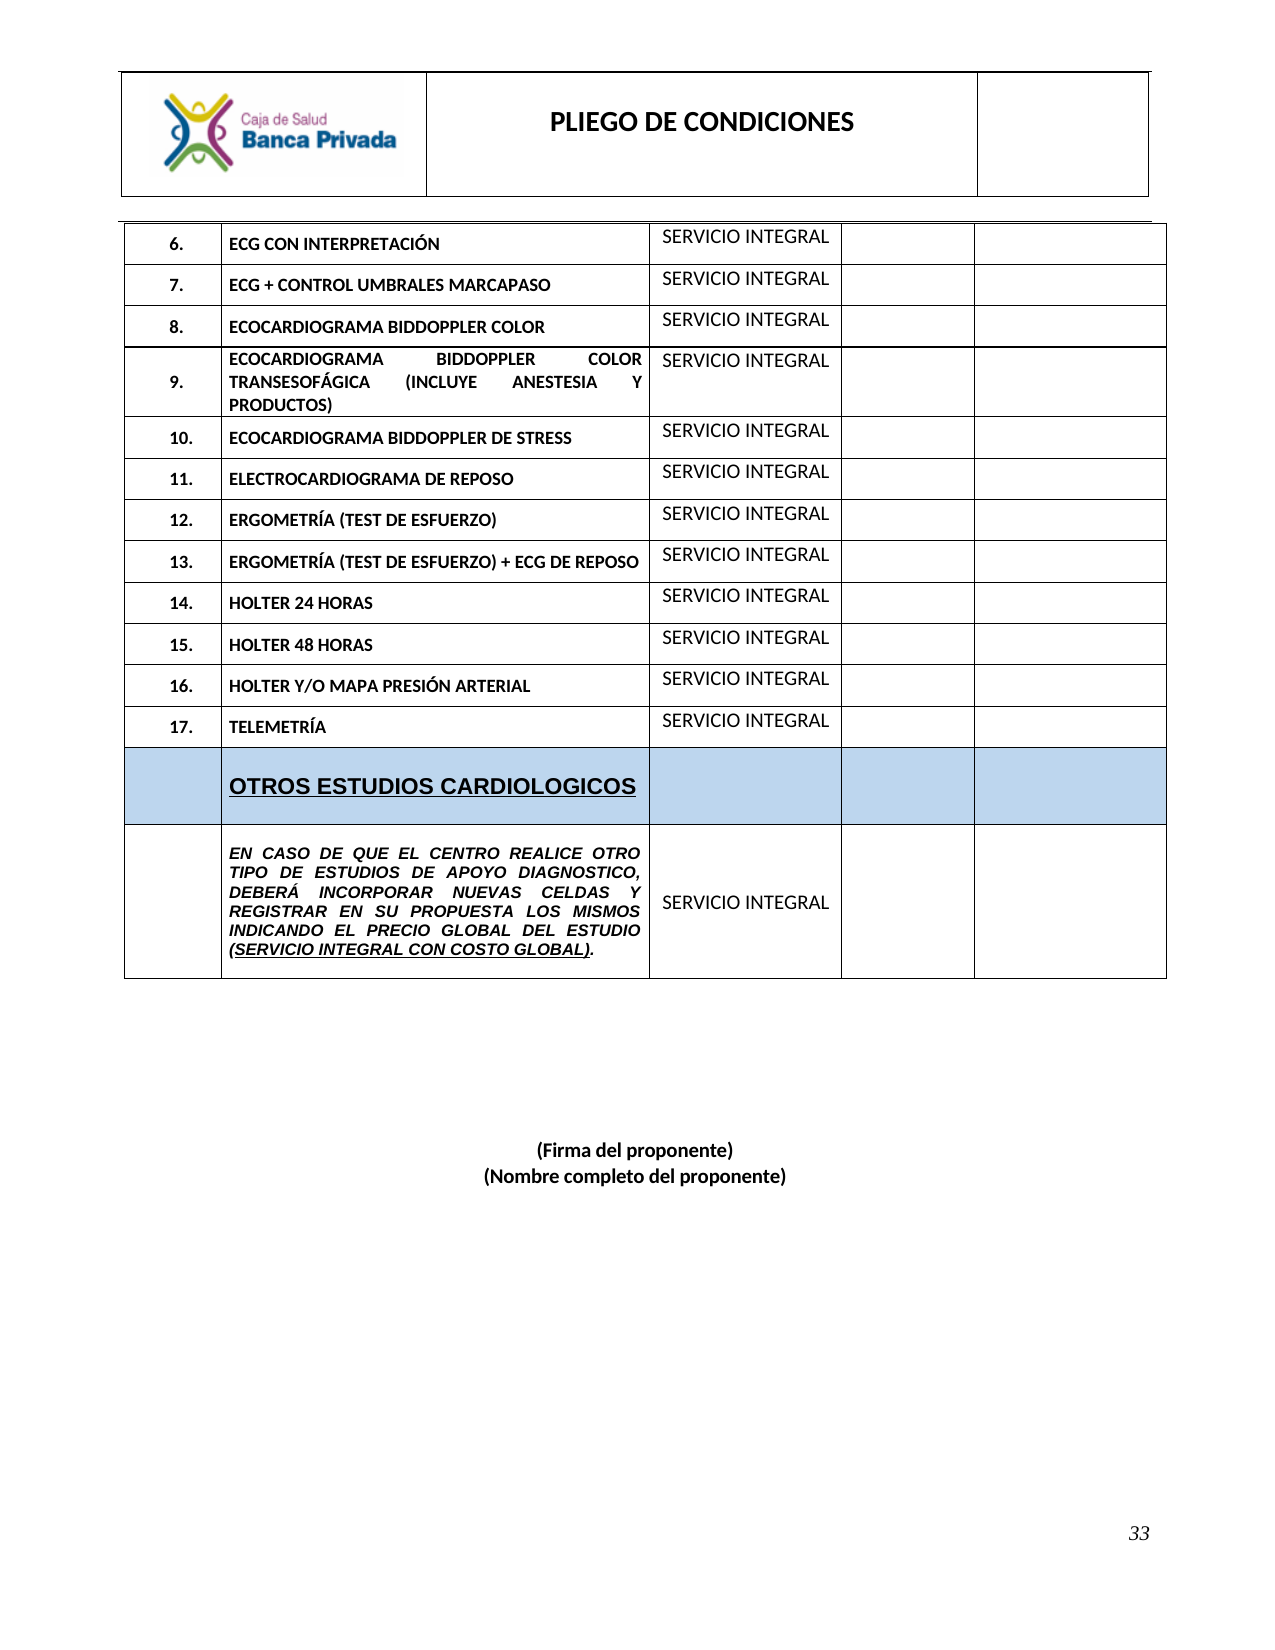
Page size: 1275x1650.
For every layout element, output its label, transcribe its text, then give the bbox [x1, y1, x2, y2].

table_cell SERVICIO INTEGRAL [650, 583, 841, 623]
table_cell [842, 748, 974, 824]
table_cell [125, 825, 221, 978]
table_cell [842, 417, 974, 458]
table_cell SERVICIO INTEGRAL [650, 459, 841, 499]
table_cell SERVICIO INTEGRAL [650, 265, 841, 305]
table_cell [975, 348, 1166, 416]
table_cell ECOCARDIOGRAMA BIDDOPPLER DE STRESS [222, 417, 649, 458]
table_cell [650, 748, 841, 824]
table_cell [842, 707, 974, 747]
table_cell [975, 417, 1166, 458]
table_cell [975, 306, 1166, 346]
table_cell EN CASO DE QUE EL CENTRO REALICE OTRO TIPO DE ESTUDIOS DE APOYO DIAGNOSTICO, DEBERÁ INCORPORAR NUEVAS CELDAS Y REGISTRAR EN SU PROPUESTA LOS MISMOS INDICANDO EL PRECIO GLOBAL DEL ESTUDIO (SERVICIO INTEGRAL CON COSTO GLOBAL). [222, 825, 649, 978]
table_cell ECG + CONTROL UMBRALES MARCAPASO [222, 265, 649, 305]
table_cell [125, 624, 221, 664]
table_cell [975, 224, 1166, 264]
table_cell ECG CON INTERPRETACIÓN [222, 224, 649, 264]
table_cell [125, 665, 221, 706]
table_cell HOLTER Y/O MAPA PRESIÓN ARTERIAL [222, 665, 649, 706]
table_cell [125, 459, 221, 499]
table_cell SERVICIO INTEGRAL [650, 665, 841, 706]
table_cell [842, 624, 974, 664]
table_cell [125, 748, 221, 824]
table_cell SERVICIO INTEGRAL [650, 348, 841, 416]
table_cell ERGOMETRÍA (TEST DE ESFUERZO) + ECG DE REPOSO [222, 541, 649, 582]
table_cell ECOCARDIOGRAMA BIDDOPPLER COLOR [222, 306, 649, 346]
table_cell [975, 500, 1166, 540]
table_cell [842, 665, 974, 706]
table_cell [975, 665, 1166, 706]
table_cell [125, 541, 221, 582]
table_cell HOLTER 48 HORAS [222, 624, 649, 664]
table_cell [842, 348, 974, 416]
table_cell [125, 265, 221, 305]
table_cell [975, 748, 1166, 824]
table_cell SERVICIO INTEGRAL [650, 825, 841, 978]
table_cell [125, 306, 221, 346]
table_cell SERVICIO INTEGRAL [650, 624, 841, 664]
table_cell ECOCARDIOGRAMA BIDDOPPLER COLOR TRANSESOFÁGICA (INCLUYE ANESTESIA Y PRODUCTOS) [222, 348, 649, 416]
table_cell [842, 224, 974, 264]
table_cell SERVICIO INTEGRAL [650, 224, 841, 264]
table_cell [125, 500, 221, 540]
table_cell [975, 624, 1166, 664]
table_cell [975, 459, 1166, 499]
table_cell SERVICIO INTEGRAL [650, 306, 841, 346]
table_cell SERVICIO INTEGRAL [650, 500, 841, 540]
table_cell SERVICIO INTEGRAL [650, 541, 841, 582]
text (Firma del proponente) [118, 1138, 1152, 1163]
picture [149, 73, 404, 177]
table_cell OTROS ESTUDIOS CARDIOLOGICOS [222, 748, 649, 824]
table_cell TELEMETRÍA [222, 707, 649, 747]
table_cell [975, 541, 1166, 582]
table_cell [125, 583, 221, 623]
table_cell HOLTER 24 HORAS [222, 583, 649, 623]
table_cell ERGOMETRÍA (TEST DE ESFUERZO) [222, 500, 649, 540]
table_cell [842, 459, 974, 499]
table_cell [842, 583, 974, 623]
table_cell [125, 417, 221, 458]
table_cell SERVICIO INTEGRAL [650, 417, 841, 458]
table_cell [975, 265, 1166, 305]
table_cell [125, 348, 221, 416]
table_cell ELECTROCARDIOGRAMA DE REPOSO [222, 459, 649, 499]
table_cell [125, 224, 221, 264]
table_cell [842, 541, 974, 582]
table_cell [975, 583, 1166, 623]
table_cell [842, 825, 974, 978]
table_cell [975, 707, 1166, 747]
table_cell SERVICIO INTEGRAL [650, 707, 841, 747]
table_cell [842, 500, 974, 540]
table_cell [975, 825, 1166, 978]
table_cell [842, 306, 974, 346]
text (Nombre completo del proponente) [118, 1163, 1152, 1188]
table_cell [842, 265, 974, 305]
table_cell [125, 707, 221, 747]
